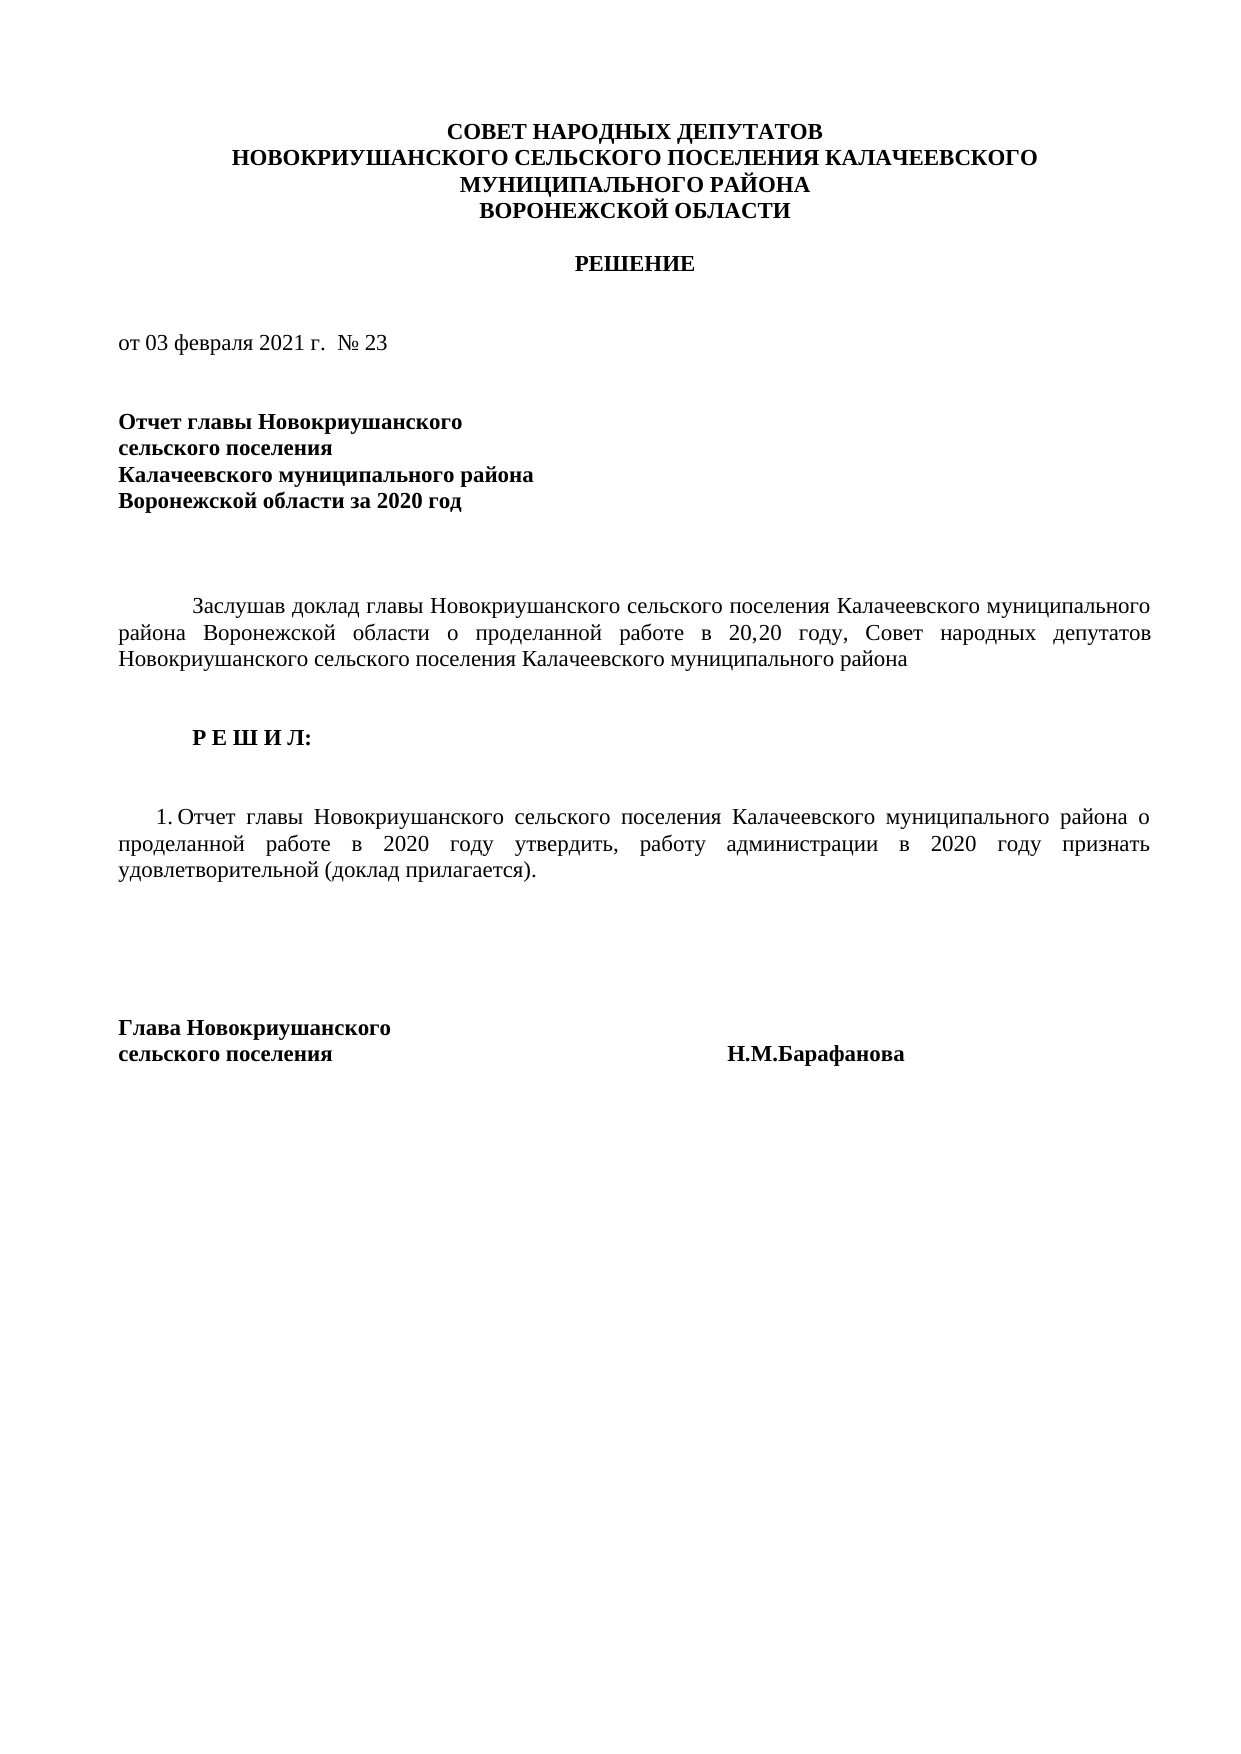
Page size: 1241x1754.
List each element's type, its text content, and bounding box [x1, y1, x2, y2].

text сельского поселения [118, 434, 1152, 461]
text Отчет главы Новокриушанского [118, 408, 1152, 434]
list Отчет главы Новокриушанского сельского поселения Калачеевского муниципального района о проделанной работе в 2020 году утвердить, работу администрации в 2020 году признать удовлетворительной (доклад прилагается). [118, 803, 1152, 882]
text Воронежской области за 2020 год [118, 487, 1152, 513]
text РЕШЕНИЕ [118, 250, 1152, 276]
text Заслушав доклад главы Новокриушанского сельского поселения Калачеевского муниципального района Воронежской области о проделанной работе в 20,20 году, Совет народных депутатов Новокриушанского сельского поселения Калачеевского муниципального района [118, 592, 1152, 672]
text Калачеевского муниципального района [118, 461, 1152, 487]
text НОВОКРИУШАНСКОГО СЕЛЬСКОГО ПОСЕЛЕНИЯ КАЛАЧЕЕВСКОГО МУНИЦИПАЛЬНОГО РАЙОНА [118, 144, 1152, 197]
text Глава Новокриушанского [118, 1014, 1152, 1041]
text Р Е Ш И Л: [118, 724, 1152, 751]
text ВОРОНЕЖСКОЙ ОБЛАСТИ [118, 197, 1152, 223]
text сельского поселения Н.М.Барафанова [118, 1041, 1152, 1067]
text от 03 февраля 2021 г. № 23 [118, 329, 1152, 355]
text СОВЕТ НАРОДНЫХ ДЕПУТАТОВ [118, 118, 1152, 144]
